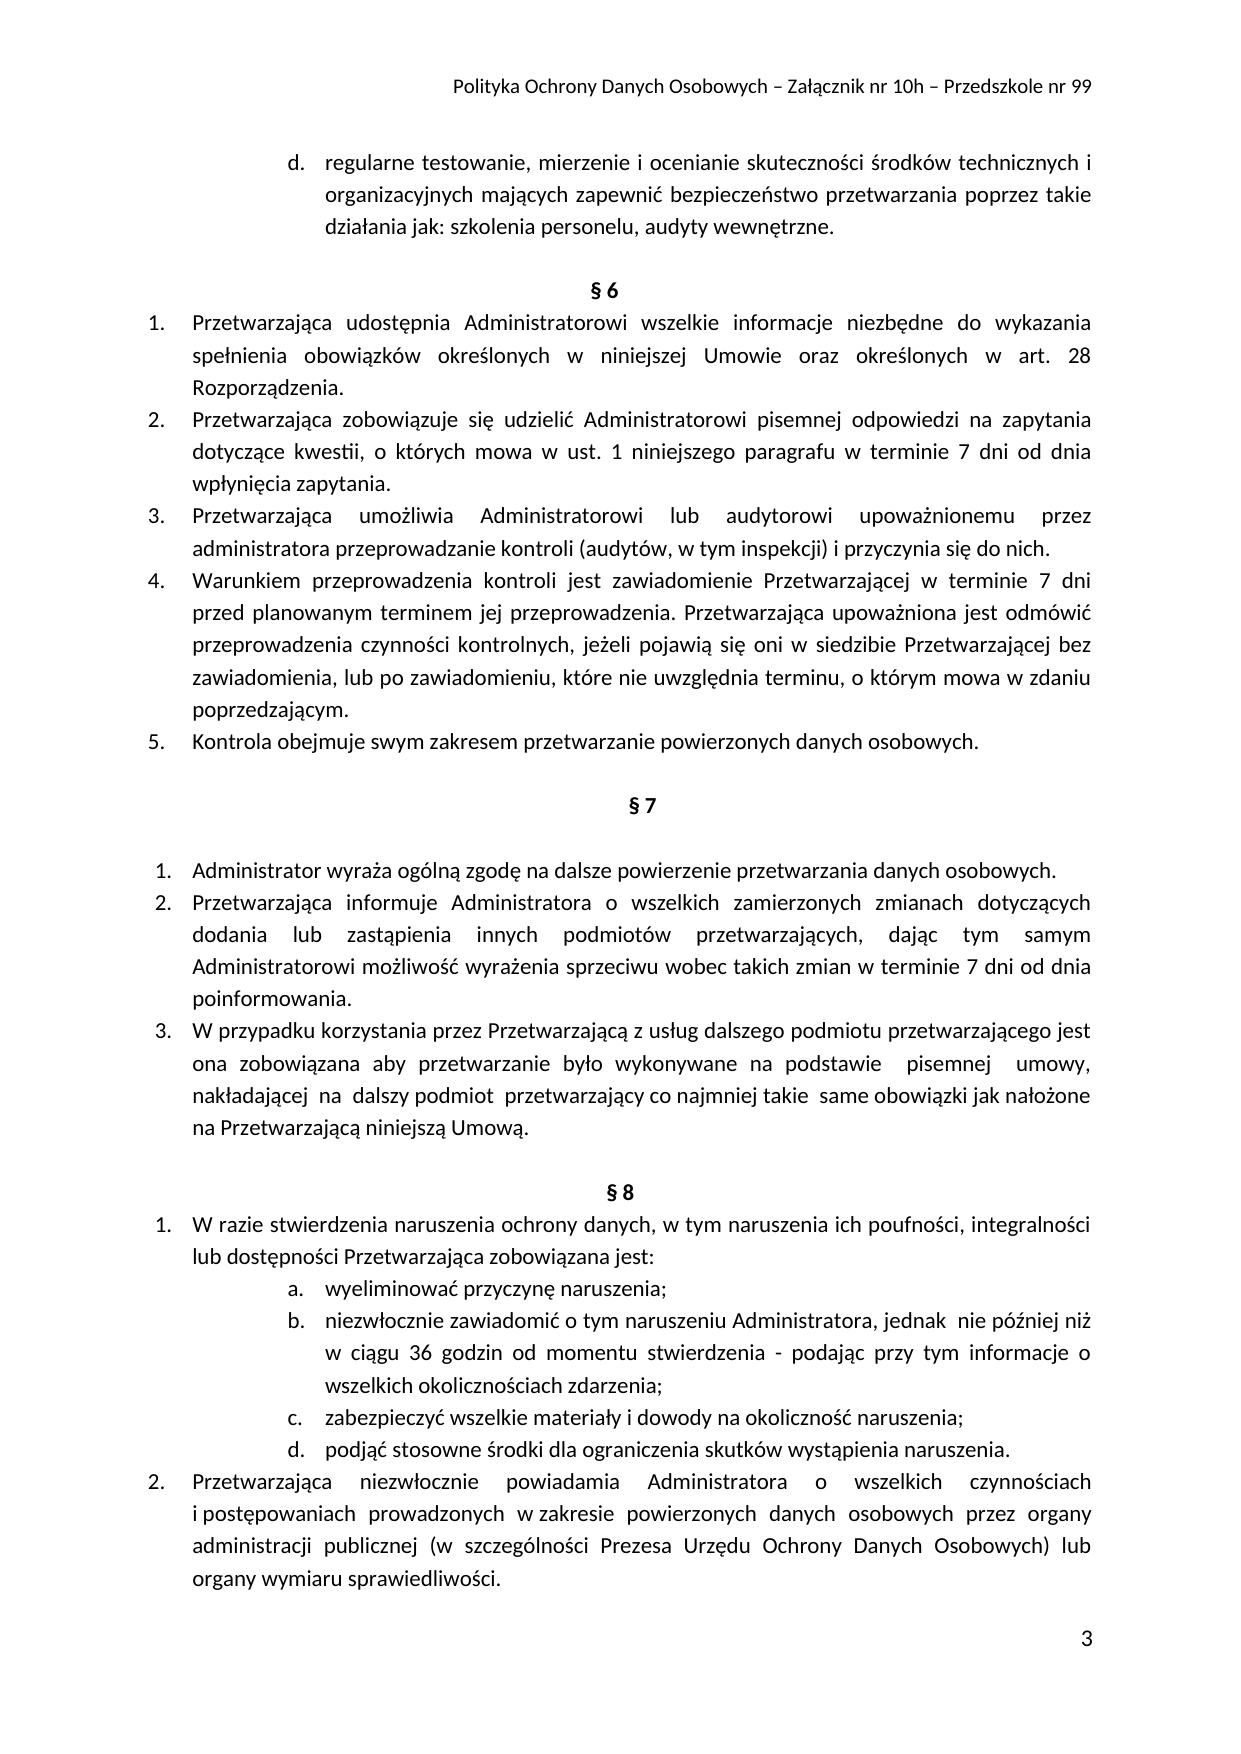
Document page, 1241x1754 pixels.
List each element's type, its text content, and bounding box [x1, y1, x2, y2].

list Warunkiem przeprowadzenia kontroli jest zawiadomienie Przetwarzającej w terminie 7 dni przed planowanym terminem jej przeprowadzenia. Przetwarzająca upoważniona jest odmówić przeprowadzenia czynności kontrolnych, jeżeli pojawią się oni w siedzibie Przetwarzającej bez zawiadomienia, lub po zawiadomieniu, które nie uwzględnia terminu, o którym mowa w zdaniu poprzedzającym. [148, 566, 1093, 723]
list regularne testowanie, mierzenie i ocenianie skuteczności środków technicznych i organizacyjnych mających zapewnić bezpieczeństwo przetwarzania poprzez takie działania jak: szkolenia personelu, audyty wewnętrzne. [287, 148, 1093, 240]
list Przetwarzająca udostępnia Administratorowi wszelkie informacje niezbędne do wykazania spełnienia obowiązków określonych w niniejszej Umowie oraz określonych w art. 28 Rozporządzenia. [148, 308, 1093, 401]
list podjąć stosowne środki dla ograniczenia skutków wystąpienia naruszenia. [287, 1435, 1093, 1463]
list Przetwarzająca zobowiązuje się udzielić Administratorowi pisemnej odpowiedzi na zapytania dotyczące kwestii, o których mowa w ust. 1 niniejszego paragrafu w terminie 7 dni od dnia wpłynięcia zapytania. [148, 405, 1093, 497]
list wyeliminować przyczynę naruszenia; [287, 1274, 1093, 1302]
list W razie stwierdzenia naruszenia ochrony danych, w tym naruszenia ich poufności, integralności lub dostępności Przetwarzająca zobowiązana jest: [154, 1210, 1093, 1270]
list Przetwarzająca umożliwia Administratorowi lub audytorowi upoważnionemu przez administratora przeprowadzanie kontroli (audytów, w tym inspekcji) i przyczynia się do nich. [148, 502, 1093, 562]
list Przetwarzająca informuje Administratora o wszelkich zamierzonych zmianach dotyczących dodania lub zastąpienia innych podmiotów przetwarzających, dając tym samym Administratorowi możliwość wyrażenia sprzeciwu wobec takich zmian w terminie 7 dni od dnia poinformowania. [154, 888, 1093, 1012]
list W przypadku korzystania przez Przetwarzającą z usług dalszego podmiotu przetwarzającego jest ona zobowiązana aby przetwarzanie było wykonywane na podstawie pisemnej umowy, nakładającej na dalszy podmiot przetwarzający co najmniej takie same obowiązki jak nałożone na Przetwarzającą niniejszą Umową. [154, 1017, 1093, 1141]
list § 7 [192, 791, 1093, 819]
list Administrator wyraża ogólną zgodę na dalsze powierzenie przetwarzania danych osobowych. [154, 856, 1093, 884]
list niezwłocznie zawiadomić o tym naruszeniu Administratora, jednak nie później niż w ciągu 36 godzin od momentu stwierdzenia - podając przy tym informacje o wszelkich okolicznościach zdarzenia; [287, 1306, 1093, 1399]
list Kontrola obejmuje swym zakresem przetwarzanie powierzonych danych osobowych. [148, 727, 1093, 755]
text § 6 [546, 276, 1093, 304]
list Przetwarzająca niezwłocznie powiadamia Administratora o wszelkich czynnościach i postępowaniach prowadzonych w zakresie powierzonych danych osobowych przez organy administracji publicznej (w szczególności Prezesa Urzędu Ochrony Danych Osobowych) lub organy wymiaru sprawiedliwości. [148, 1467, 1093, 1592]
list zabezpieczyć wszelkie materiały i dowody na okoliczność naruszenia; [287, 1403, 1093, 1431]
text § 8 [148, 1178, 1093, 1206]
